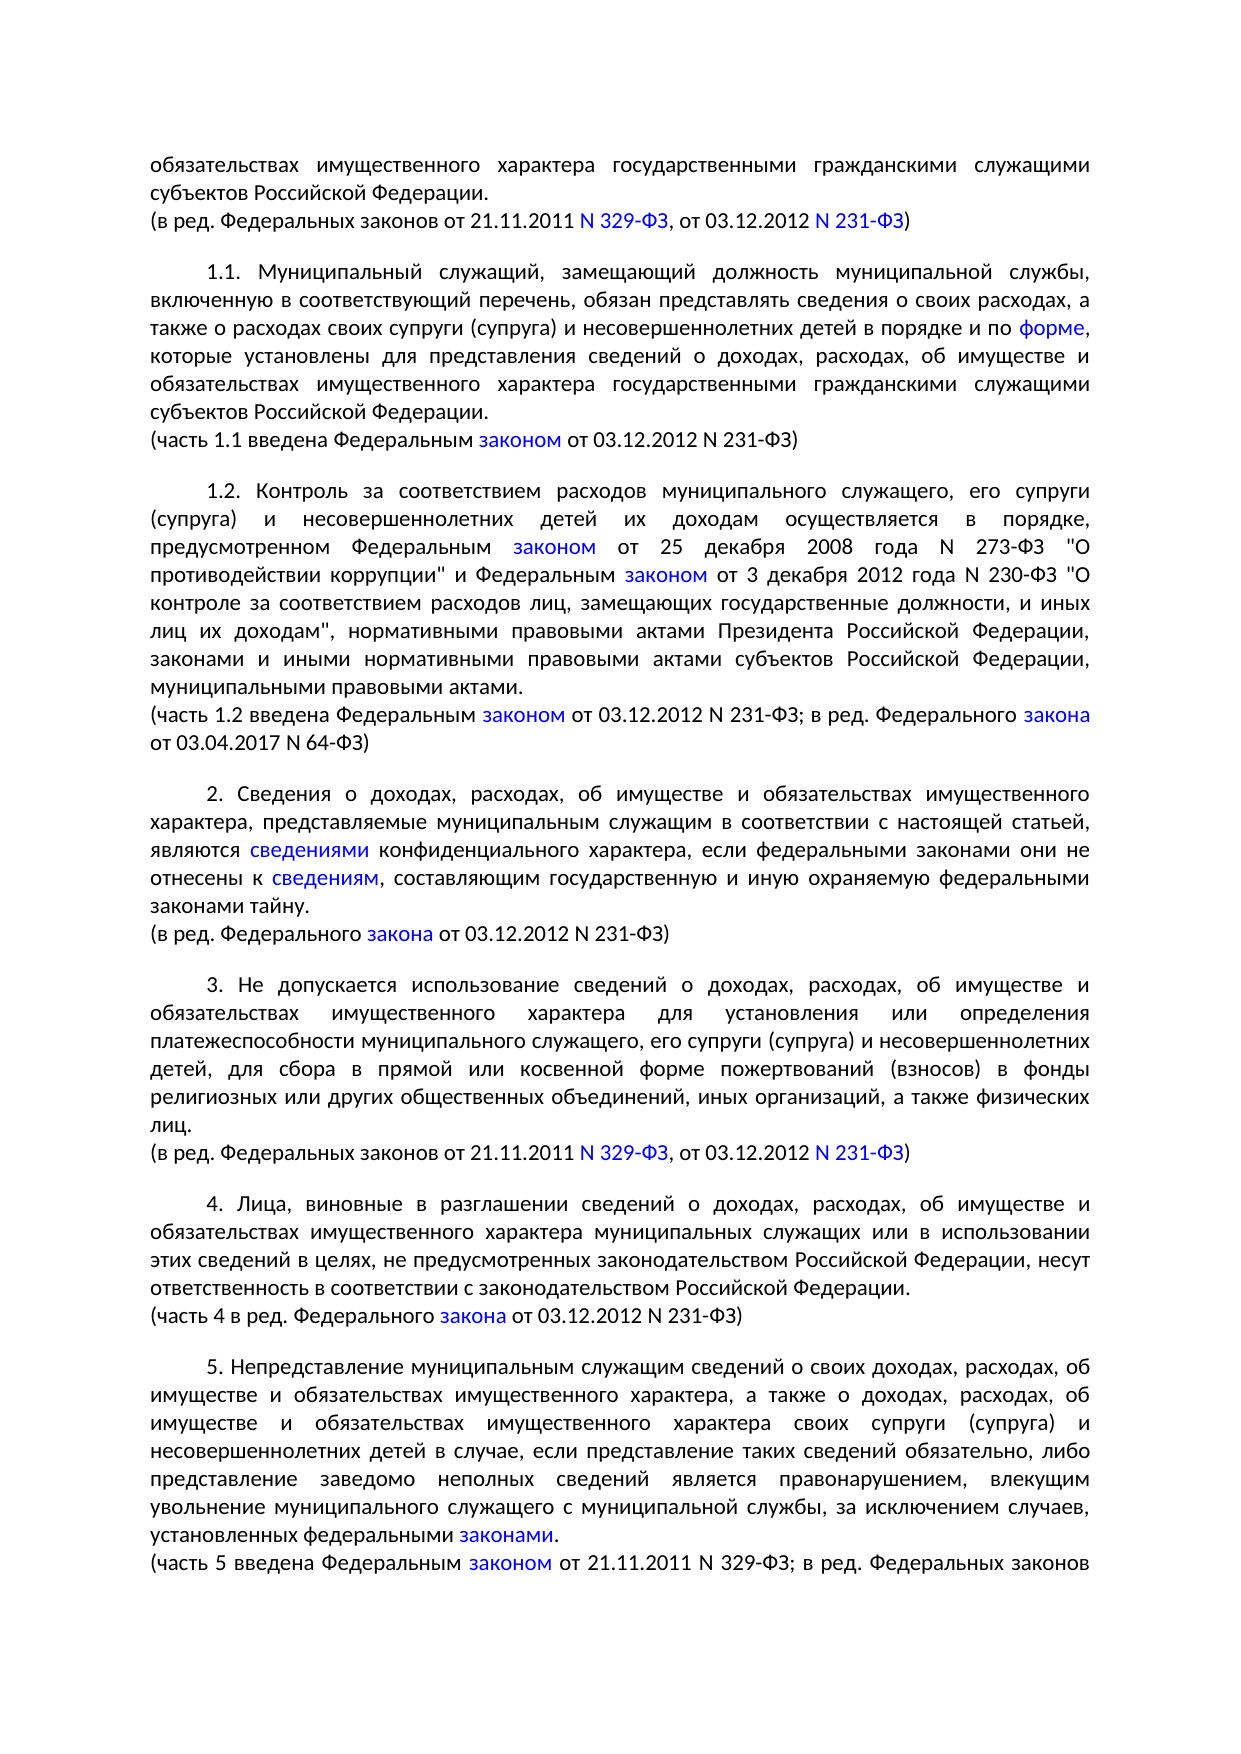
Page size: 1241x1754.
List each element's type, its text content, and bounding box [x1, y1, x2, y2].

text (часть 1.2 введена Федеральным законом от 03.12.2012 N 231-ФЗ; в ред. Федерального закона от 03.04.2017 N 64-ФЗ) [150, 700, 1090, 756]
text 5. Непредставление муниципальным служащим сведений о своих доходах, расходах, об имуществе и обязательствах имущественного характера, а также о доходах, расходах, об имуществе и обязательствах имущественного характера своих супруги (супруга) и несовершеннолетних детей в случае, если представление таких сведений обязательно, либо представление заведомо неполных сведений является правонарушением, влекущим увольнение муниципального служащего с муниципальной службы, за исключением случаев, установленных федеральными законами. [150, 1352, 1090, 1548]
text (часть 4 в ред. Федерального закона от 03.12.2012 N 231-ФЗ) [150, 1301, 1090, 1329]
text 1.2. Контроль за соответствием расходов муниципального служащего, его супруги (супруга) и несовершеннолетних детей их доходам осуществляется в порядке, предусмотренном Федеральным законом от 25 декабря 2008 года N 273-ФЗ "О противодействии коррупции" и Федеральным законом от 3 декабря 2012 года N 230-ФЗ "О контроле за соответствием расходов лиц, замещающих государственные должности, и иных лиц их доходам", нормативными правовыми актами Президента Российской Федерации, законами и иными нормативными правовыми актами субъектов Российской Федерации, муниципальными правовыми актами. [150, 476, 1090, 700]
text 3. Не допускается использование сведений о доходах, расходах, об имуществе и обязательствах имущественного характера для установления или определения платежеспособности муниципального служащего, его супруги (супруга) и несовершеннолетних детей, для сбора в прямой или косвенной форме пожертвований (взносов) в фонды религиозных или других общественных объединений, иных организаций, а также физических лиц. [150, 970, 1090, 1138]
text 4. Лица, виновные в разглашении сведений о доходах, расходах, об имуществе и обязательствах имущественного характера муниципальных служащих или в использовании этих сведений в целях, не предусмотренных законодательством Российской Федерации, несут ответственность в соответствии с законодательством Российской Федерации. [150, 1189, 1090, 1301]
text (в ред. Федеральных законов от 21.11.2011 N 329-ФЗ, от 03.12.2012 N 231-ФЗ) [150, 206, 1090, 234]
text 1.1. Муниципальный служащий, замещающий должность муниципальной службы, включенную в соответствующий перечень, обязан представлять сведения о своих расходах, а также о расходах своих супруги (супруга) и несовершеннолетних детей в порядке и по форме, которые установлены для представления сведений о доходах, расходах, об имуществе и обязательствах имущественного характера государственными гражданскими служащими субъектов Российской Федерации. [150, 257, 1090, 425]
text (часть 1.1 введена Федеральным законом от 03.12.2012 N 231-ФЗ) [150, 425, 1090, 453]
text 2. Сведения о доходах, расходах, об имуществе и обязательствах имущественного характера, представляемые муниципальным служащим в соответствии с настоящей статьей, являются сведениями конфиденциального характера, если федеральными законами они не отнесены к сведениям, составляющим государственную и иную охраняемую федеральными законами тайну. [150, 779, 1090, 919]
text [150, 150, 1090, 206]
text (в ред. Федерального закона от 03.12.2012 N 231-ФЗ) [150, 919, 1090, 947]
text (в ред. Федеральных законов от 21.11.2011 N 329-ФЗ, от 03.12.2012 N 231-ФЗ) [150, 1138, 1090, 1166]
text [150, 1548, 1090, 1576]
